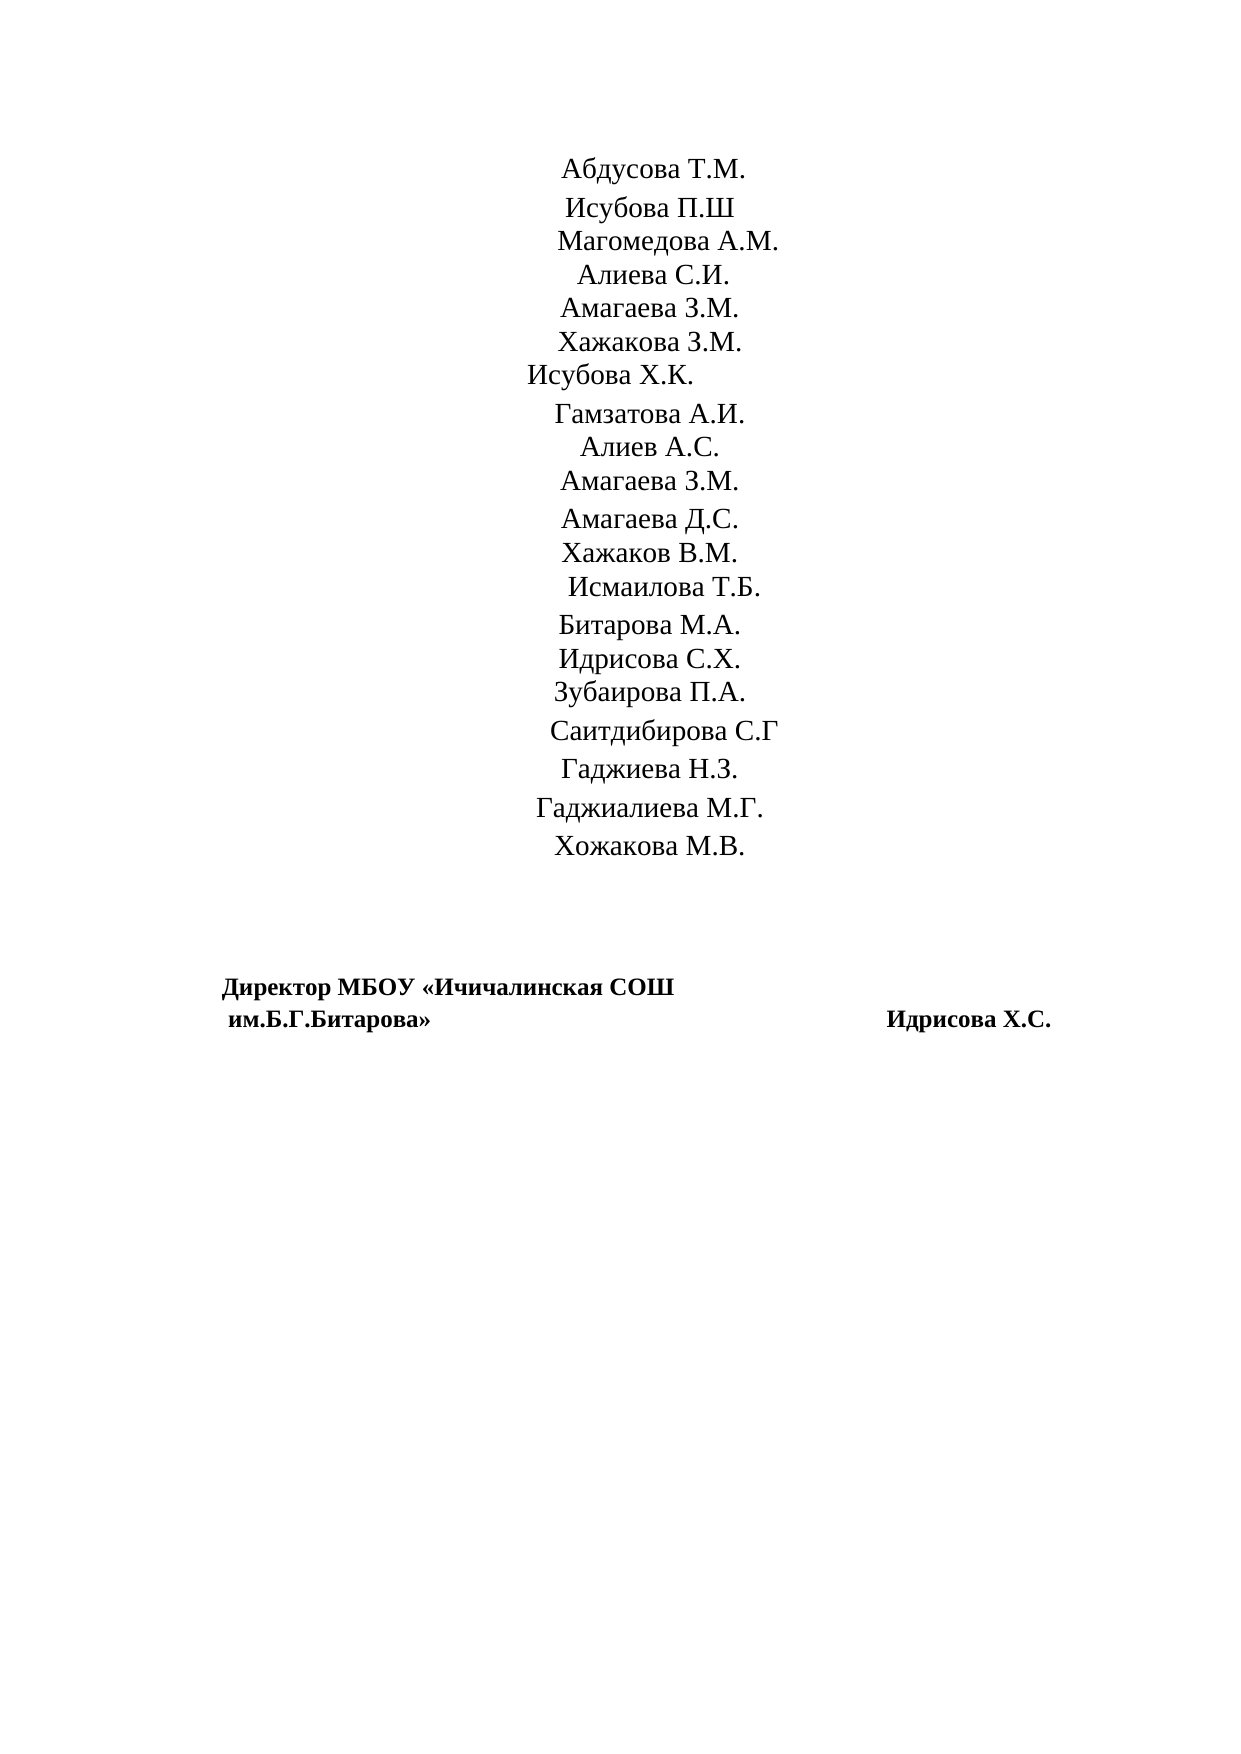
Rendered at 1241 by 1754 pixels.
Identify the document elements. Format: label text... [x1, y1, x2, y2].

text Саитдибирова С.Г [148, 713, 1152, 746]
text Гамзатова А.И. [148, 396, 1152, 429]
text Исмаилова Т.Б. [148, 569, 1152, 602]
text Алиева С.И. [148, 257, 1152, 290]
text Исубова Х.К. [148, 357, 1152, 391]
text Хожакова М.В. [148, 828, 1152, 862]
text Битарова М.А. [148, 607, 1152, 641]
text Алиев А.С. [148, 429, 1152, 463]
text им.Б.Г.Битарова» Идрисова Х.С. [148, 1004, 1152, 1033]
text Идрисова С.Х. [148, 641, 1152, 674]
text Абдусова Т.М. [148, 151, 1152, 185]
text Гаджиева Н.З. [148, 751, 1152, 785]
text Гаджиалиева М.Г. [148, 790, 1152, 823]
text Исубова П.Ш [148, 190, 1152, 223]
text Амагаева З.М. [148, 463, 1152, 497]
text Амагаева Д.С. [148, 502, 1152, 535]
text Директор МБОУ «Ичичалинская СОШ [148, 972, 1152, 1000]
text Магомедова А.М. [148, 223, 1152, 257]
text Зубаирова П.А. [148, 674, 1152, 708]
text Амагаева З.М. [148, 290, 1152, 324]
text Хажакова З.М. [148, 324, 1152, 357]
text Хажаков В.М. [148, 535, 1152, 569]
